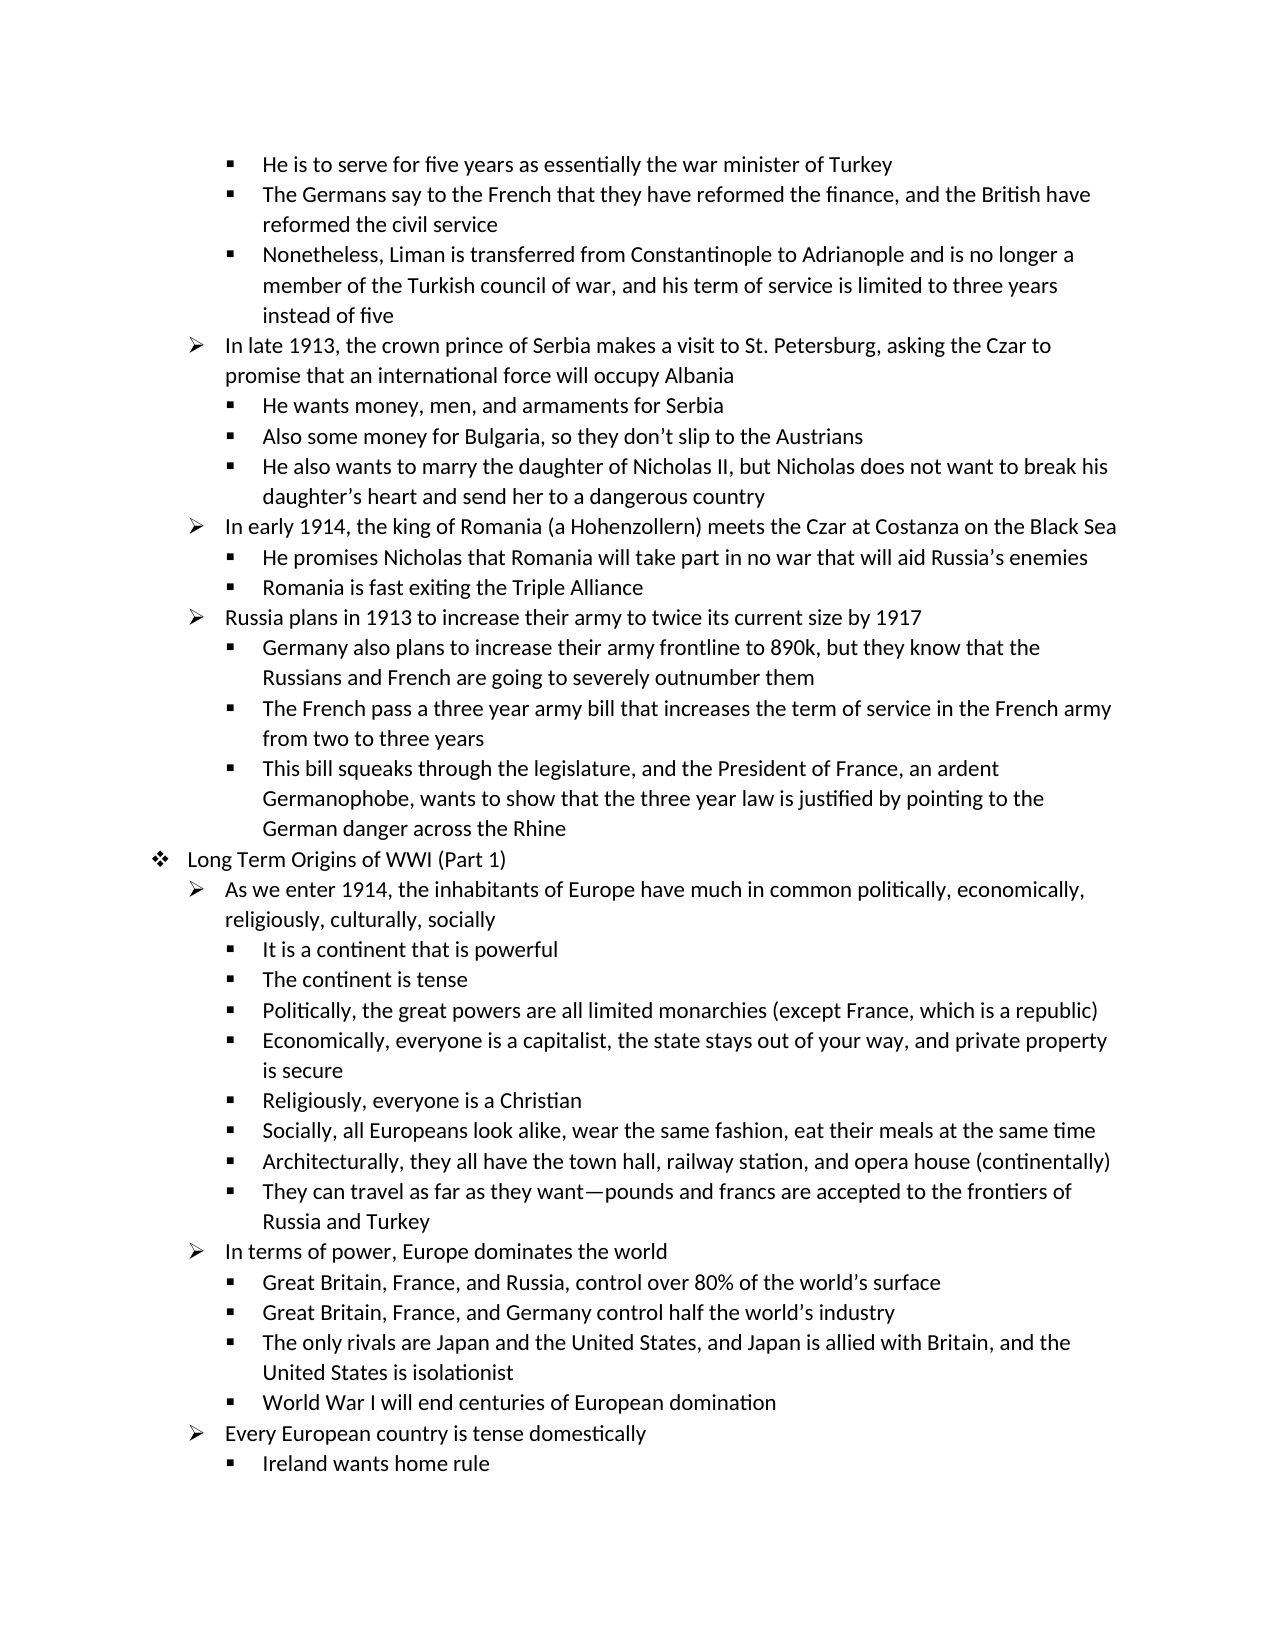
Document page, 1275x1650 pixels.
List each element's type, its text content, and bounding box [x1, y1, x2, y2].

list The French pass a three year army bill that increases the term of service in the French army from two to three years [225, 694, 1125, 752]
list Germany also plans to increase their army frontline to 890k, but they know that the Russians and French are going to severely outnumber them [225, 633, 1125, 692]
list The continent is tense [225, 966, 1125, 994]
list The Germans say to the French that they have reformed the finance, and the British have reformed the civil service [225, 180, 1125, 238]
list Religiously, everyone is a Christian [225, 1086, 1125, 1114]
list In late 1913, the crown prince of Serbia makes a visit to St. Petersburg, asking the Czar to promise that an international force will occupy Albania [187, 331, 1125, 389]
list World War I will end centuries of European domination [225, 1388, 1125, 1417]
list Architecturally, they all have the town hall, railway station, and opera house (continentally) [225, 1147, 1125, 1175]
list Every European country is tense domestically [187, 1419, 1125, 1447]
list He promises Nicholas that Romania will take part in no war that will aid Russia’s enemies [225, 543, 1125, 571]
list Politically, the great powers are all limited monarchies (except France, which is a republic) [225, 996, 1125, 1024]
list Socially, all Europeans look alike, wear the same fashion, eat their meals at the same time [225, 1117, 1125, 1145]
list In terms of power, Europe dominates the world [187, 1237, 1125, 1266]
list Also some money for Bulgaria, so they don’t slip to the Austrians [225, 422, 1125, 450]
list Great Britain, France, and Russia, control over 80% of the world’s surface [225, 1268, 1125, 1296]
list Russia plans in 1913 to increase their army to twice its current size by 1917 [187, 603, 1125, 631]
list They can travel as far as they want—pounds and francs are accepted to the frontiers of Russia and Turkey [225, 1177, 1125, 1235]
list It is a continent that is powerful [225, 935, 1125, 963]
list This bill squeaks through the legislature, and the President of France, an ardent Germanophobe, wants to show that the three year law is justified by pointing to the German danger across the Rhine [225, 754, 1125, 843]
list Nonetheless, Liman is transferred from Constantinople to Adrianople and is no longer a member of the Turkish council of war, and his term of service is limited to three years instead of five [225, 241, 1125, 329]
list He is to serve for five years as essentially the war minister of Turkey [225, 150, 1125, 178]
list Economically, everyone is a capitalist, the state stays out of your way, and private property is secure [225, 1026, 1125, 1084]
list Long Term Origins of WWI (Part 1) [150, 845, 1125, 873]
list Great Britain, France, and Germany control half the world’s industry [225, 1298, 1125, 1326]
list In early 1914, the king of Romania (a Hohenzollern) meets the Czar at Costanza on the Black Sea [187, 512, 1125, 541]
list He also wants to marry the daughter of Nicholas II, but Nicholas does not want to break his daughter’s heart and send her to a dangerous country [225, 452, 1125, 510]
list As we enter 1914, the inhabitants of Europe have much in common politically, economically, religiously, culturally, socially [187, 875, 1125, 933]
list Ireland wants home rule [225, 1449, 1125, 1477]
list The only rivals are Japan and the United States, and Japan is allied with Britain, and the United States is isolationist [225, 1328, 1125, 1386]
list He wants money, men, and armaments for Serbia [225, 392, 1125, 420]
list Romania is fast exiting the Triple Alliance [225, 573, 1125, 601]
